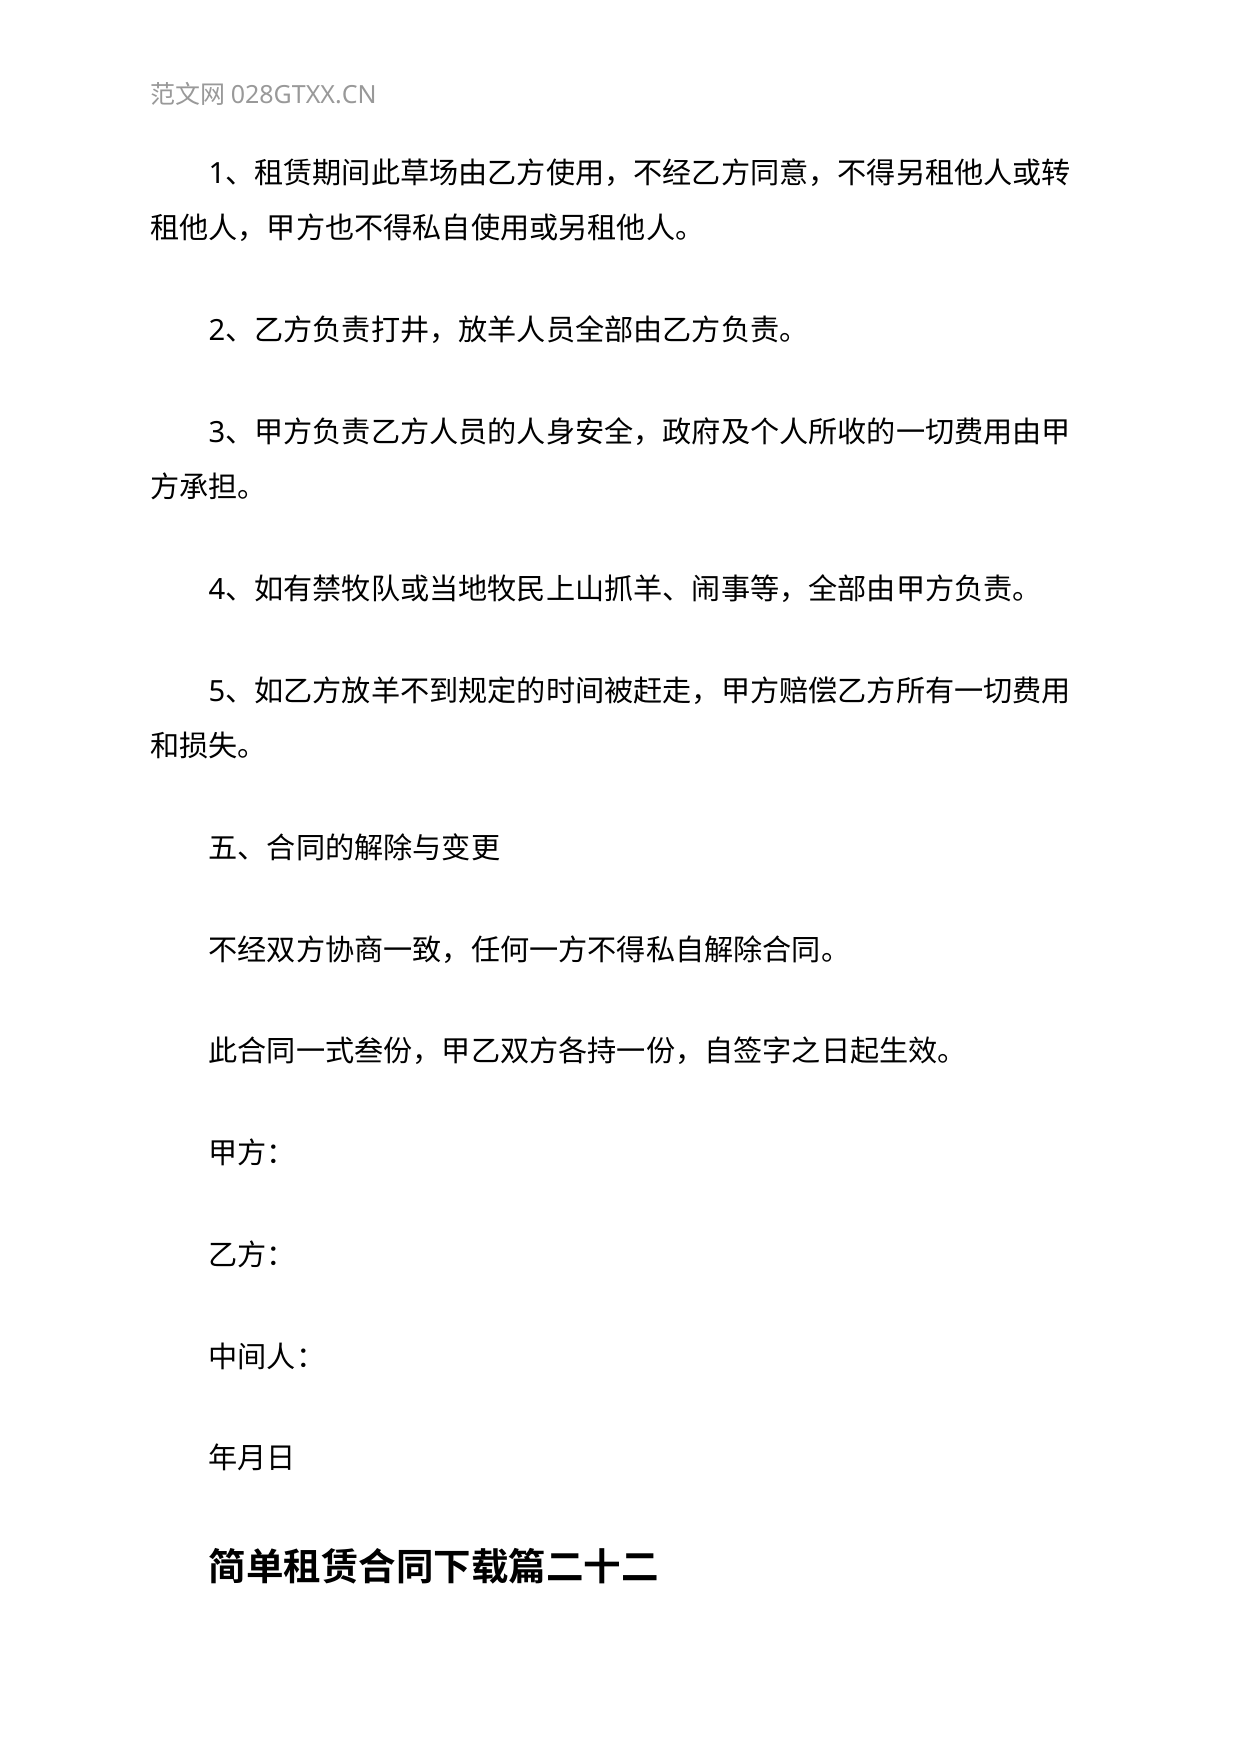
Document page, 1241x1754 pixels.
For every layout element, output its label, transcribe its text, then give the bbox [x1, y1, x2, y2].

text 此合同一式叁份，甲乙双方各持一份，自签字之日起生效。 [150, 1028, 1090, 1070]
text 2、乙方负责打井，放羊人员全部由乙方负责。 [150, 307, 1090, 349]
text 5、如乙方放羊不到规定的时间被赶走，甲方赔偿乙方所有一切费用和损失。 [150, 667, 1090, 765]
text 3、甲方负责乙方人员的人身安全，政府及个人所收的一切费用由甲方承担。 [150, 409, 1090, 506]
text 4、如有禁牧队或当地牧民上山抓羊、闹事等，全部由甲方负责。 [150, 566, 1090, 608]
text 中间人： [150, 1333, 1090, 1375]
text 年月日 [150, 1435, 1090, 1477]
text 不经双方协商一致，任何一方不得私自解除合同。 [150, 926, 1090, 968]
text 五、合同的解除与变更 [150, 824, 1090, 867]
text 1、租赁期间此草场由乙方使用，不经乙方同意，不得另租他人或转租他人，甲方也不得私自使用或另租他人。 [150, 150, 1090, 247]
text 简单租赁合同下载篇二十二 [150, 1537, 1090, 1591]
text 乙方： [150, 1231, 1090, 1274]
text 甲方： [150, 1129, 1090, 1172]
